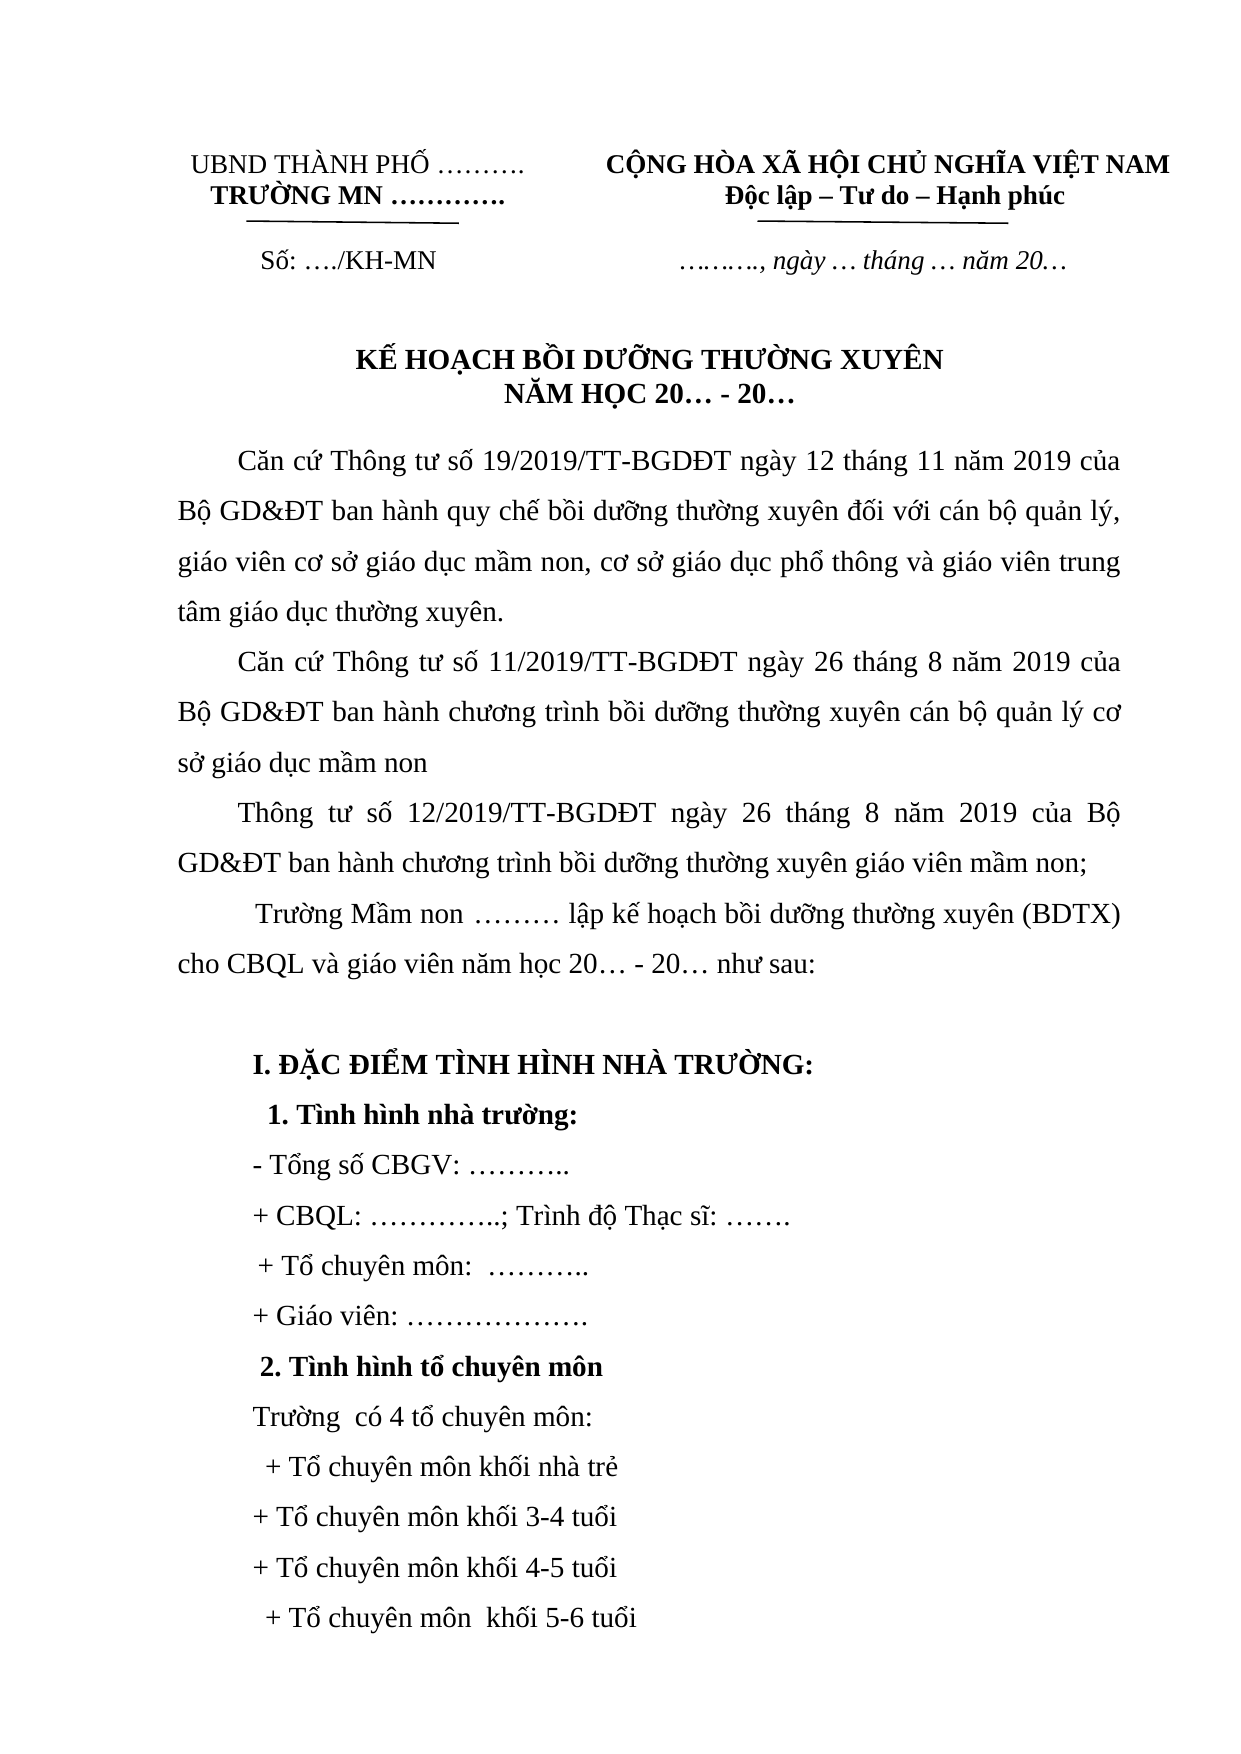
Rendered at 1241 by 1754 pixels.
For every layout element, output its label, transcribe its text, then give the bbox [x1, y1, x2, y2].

text Trường có 4 tổ chuyên môn: [177, 1399, 1122, 1432]
text + Tổ chuyên môn khối 3-4 tuổi [177, 1499, 1122, 1533]
text I. ĐẶC ĐIỂM TÌNH HÌNH NHÀ TRƯỜNG: [177, 1047, 1122, 1080]
text + Tổ chuyên môn khối 5-6 tuổi [177, 1600, 1122, 1634]
text 1. Tình hình nhà trường: [177, 1097, 1122, 1131]
text Căn cứ Thông tư số 19/2019/TT-BGDĐT ngày 12 tháng 11 năm 2019 của Bộ GD&ĐT ban hành quy chế bồi dưỡng thường xuyên đối với cán bộ quản lý, giáo viên cơ sở giáo dục mầm non, cơ sở giáo dục phổ thông và giáo viên trung tâm giáo dục thường xuyên. [177, 443, 1122, 627]
text - Tổng số CBGV: ……….. [177, 1147, 1122, 1181]
text Thông tư số 12/2019/TT-BGDĐT ngày 26 tháng 8 năm 2019 của Bộ GD&ĐT ban hành chương trình bồi dưỡng thường xuyên giáo viên mầm non; [177, 795, 1122, 879]
text Trường Mầm non ……… lập kế hoạch bồi dưỡng thường xuyên (BDTX) cho CBQL và giáo viên năm học 20… - 20… như sau: [177, 896, 1122, 980]
text + CBQL: …………..; Trình độ Thạc sĩ: ……. [177, 1198, 1122, 1231]
text 2. Tình hình tổ chuyên môn [177, 1349, 1122, 1382]
text + Tổ chuyên môn khối 4-5 tuổi [177, 1550, 1122, 1583]
text + Giáo viên: ………………. [177, 1298, 1122, 1332]
text + Tổ chuyên môn: ……….. [177, 1248, 1122, 1282]
table_header CỘNG HÒA XÃ HỘI CHỦ NGHĨA VIỆT NAM Độc lập – Tư do – Hạnh phúc ………., ngày … tháng … năm 20… [567, 148, 1209, 275]
text Căn cứ Thông tư số 11/2019/TT-BGDĐT ngày 26 tháng 8 năm 2019 của Bộ GD&ĐT ban hành chương trình bồi dưỡng thường xuyên cán bộ quản lý cơ sở giáo dục mầm non [177, 644, 1122, 778]
text KẾ HOẠCH BỒI DƯỠNG THƯỜNG XUYÊN [177, 342, 1122, 376]
text + Tổ chuyên môn khối nhà trẻ [177, 1449, 1122, 1483]
text NĂM HỌC 20… - 20… [177, 376, 1122, 409]
table_header UBND THÀNH PHỐ ………. TRƯỜNG MN …………. Số: …./KH-MN [148, 148, 567, 275]
